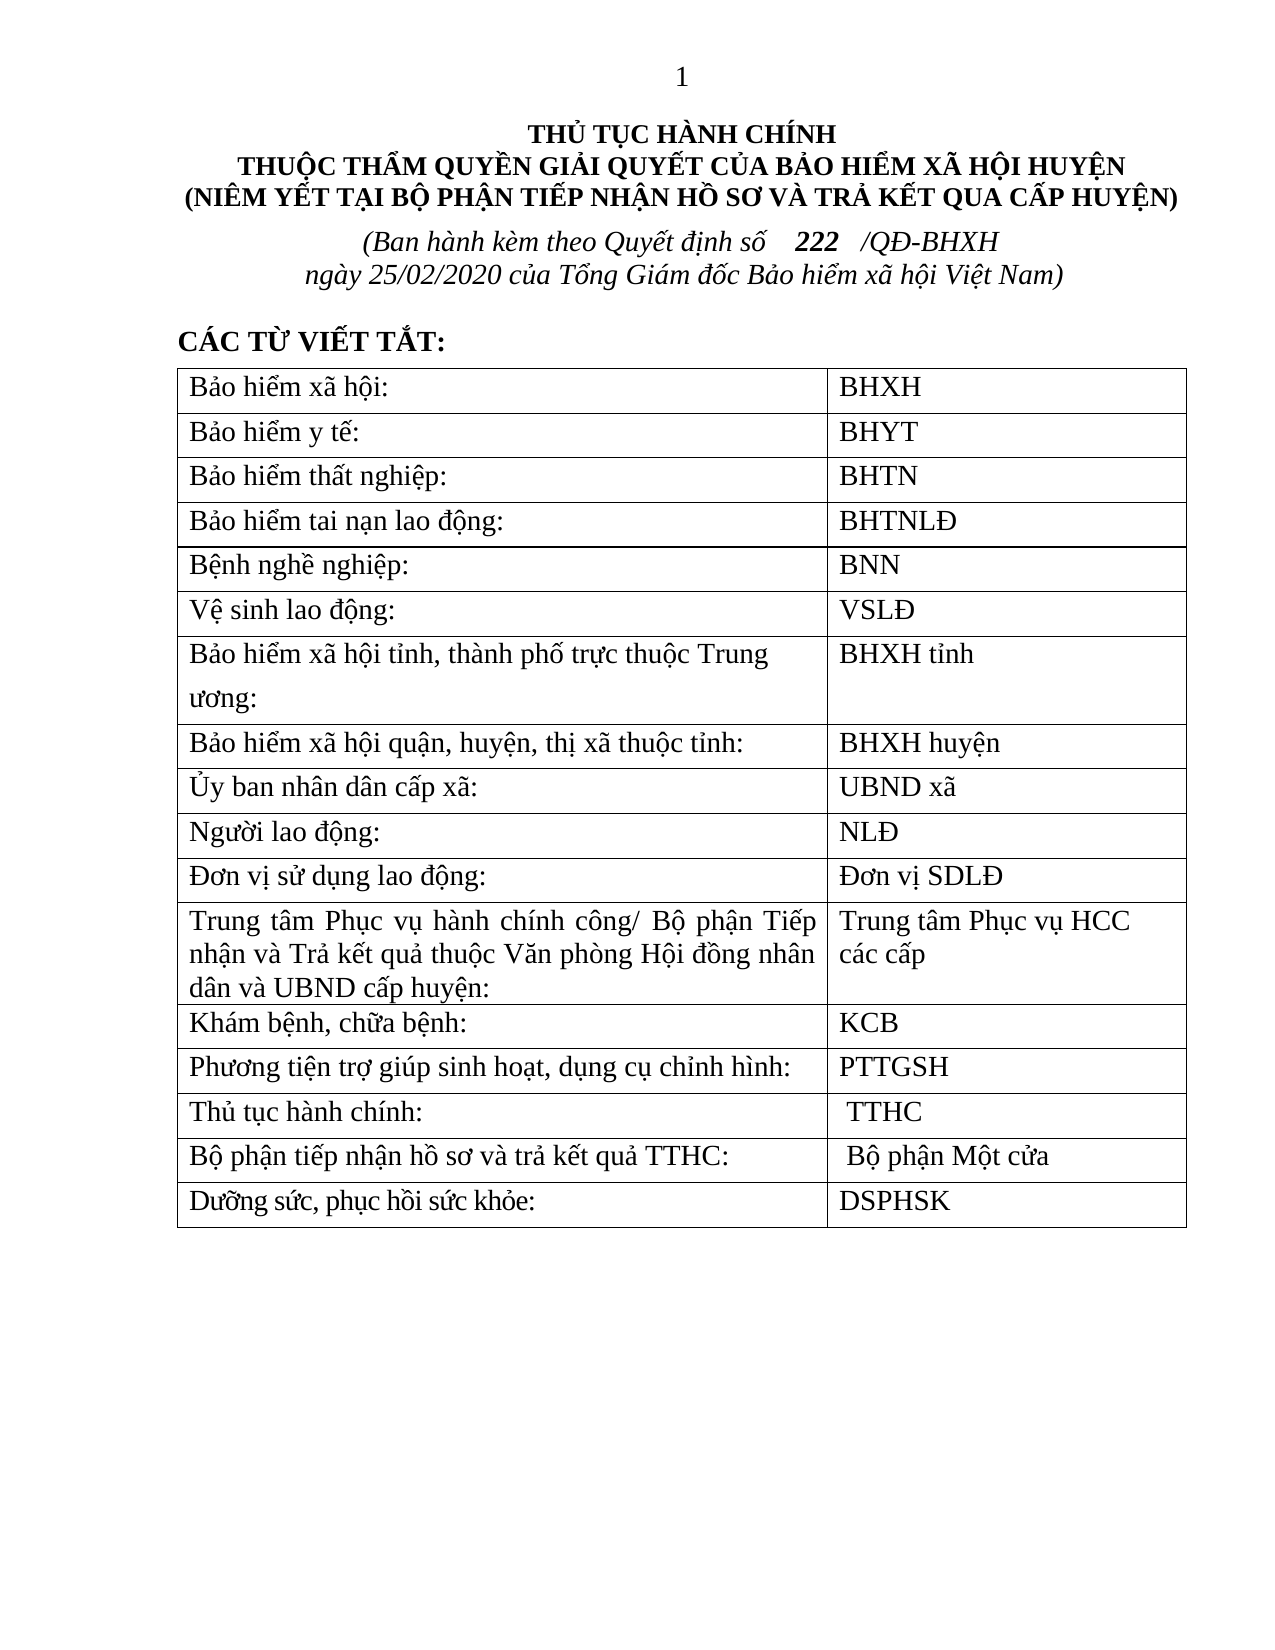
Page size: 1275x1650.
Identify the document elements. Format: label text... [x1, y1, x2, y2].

table_cell VSLĐ [828, 592, 1186, 636]
table_cell Bệnh nghề nghiệp: [178, 548, 827, 591]
table_cell UBND xã [828, 769, 1186, 813]
table_header Bảo hiểm xã hội: [178, 369, 827, 413]
table_cell Phương tiện trợ giúp sinh hoạt, dụng cụ chỉnh hình: [178, 1049, 827, 1093]
table_header BHXH [828, 369, 1186, 413]
text (Ban hành kèm theo Quyết định số 222 /QĐ-BHXH [177, 224, 1186, 257]
table_cell PTTGSH [828, 1049, 1186, 1093]
table_cell Đơn vị SDLĐ [828, 859, 1186, 902]
table_cell Bảo hiểm y tế: [178, 414, 827, 457]
table_cell Người lao động: [178, 814, 827, 857]
table_cell BHYT [828, 414, 1186, 457]
table_cell DSPHSK [828, 1183, 1186, 1227]
table_cell Bộ phận tiếp nhận hồ sơ và trả kết quả TTHC: [178, 1139, 827, 1182]
table_cell Vệ sinh lao động: [178, 592, 827, 636]
table_cell Bảo hiểm xã hội tỉnh, thành phố trực thuộc Trung ương: [178, 637, 827, 724]
table_cell Bảo hiểm thất nghiệp: [178, 458, 827, 502]
table_cell Bộ phận Một cửa [828, 1139, 1186, 1182]
table_cell Dưỡng sức, phục hồi sức khỏe: [178, 1183, 827, 1227]
table_cell Khám bệnh, chữa bệnh: [178, 1005, 827, 1048]
table_cell BHXH huyện [828, 725, 1186, 768]
table_cell TTHC [828, 1094, 1186, 1137]
table_cell Bảo hiểm tai nạn lao động: [178, 503, 827, 546]
table_cell KCB [828, 1005, 1186, 1048]
table_cell BNN [828, 548, 1186, 591]
table_cell Thủ tục hành chính: [178, 1094, 827, 1137]
table_cell Trung tâm Phục vụ hành chính công/ Bộ phận Tiếp nhận và Trả kết quả thuộc Văn phòng Hội đồng nhân dân và UBND cấp huyện: [178, 903, 827, 1004]
table_cell NLĐ [828, 814, 1186, 857]
table_cell BHTN [828, 458, 1186, 502]
table_cell Trung tâm Phục vụ HCC các cấp [828, 903, 1186, 1004]
table_cell Đơn vị sử dụng lao động: [178, 859, 827, 902]
table_cell BHTNLĐ [828, 503, 1186, 546]
table_cell Ủy ban nhân dân cấp xã: [178, 769, 827, 813]
text ngày 25/02/2020 của Tổng Giám đốc Bảo hiểm xã hội Việt Nam) [177, 257, 1186, 291]
table_cell Bảo hiểm xã hội quận, huyện, thị xã thuộc tỉnh: [178, 725, 827, 768]
text CÁC TỪ VIẾT TẮT: [177, 324, 1186, 358]
table_cell BHXH tỉnh [828, 637, 1186, 724]
text THUỘC THẨM QUYỀN GIẢI QUYẾT CỦA BẢO HIỂM XÃ HỘI HUYỆN (NIÊM YẾT TẠI BỘ PHẬN TIẾP NHẬN HỒ SƠ VÀ TRẢ KẾT QUA CẤP HUYỆN) [177, 150, 1186, 212]
text THỦ TỤC HÀNH CHÍNH [177, 118, 1186, 150]
